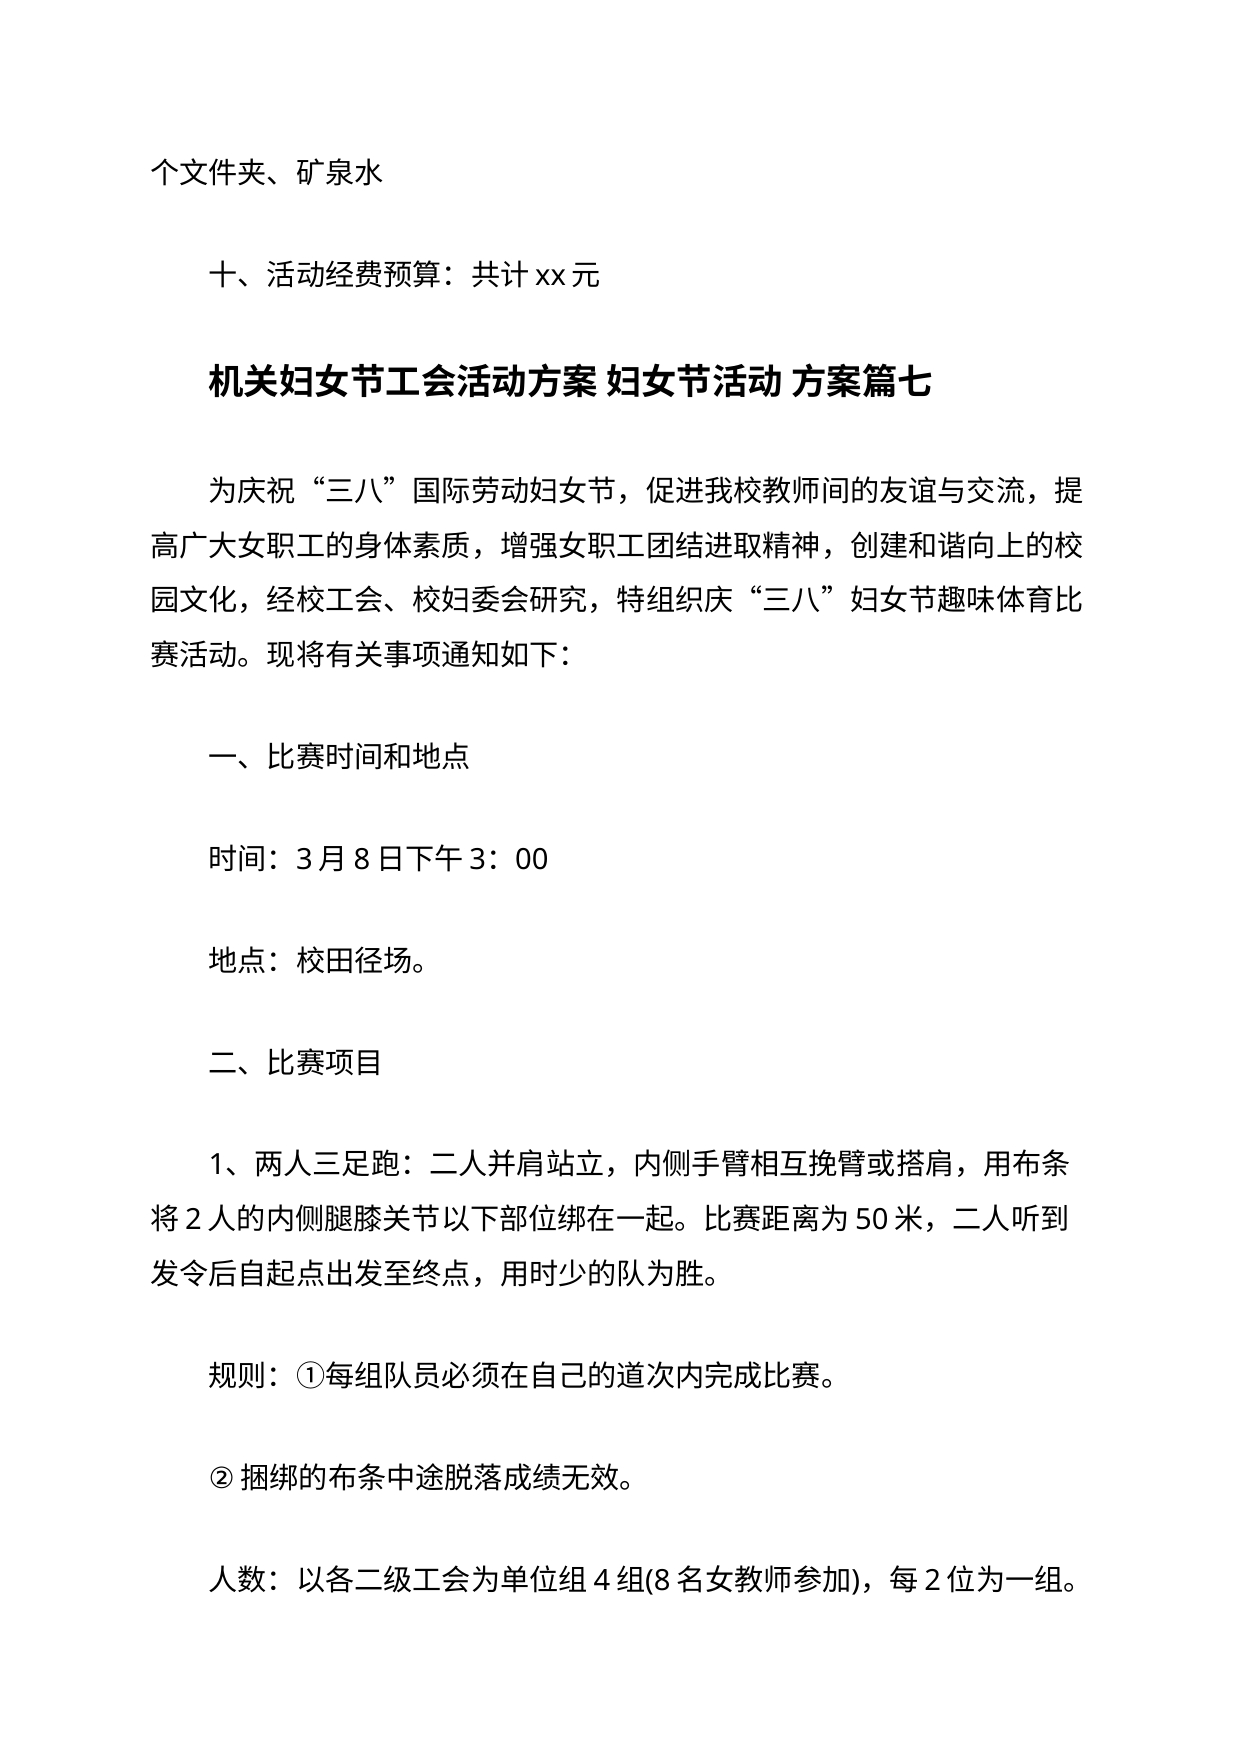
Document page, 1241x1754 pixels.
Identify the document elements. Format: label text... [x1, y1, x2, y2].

text 规则：①每组队员必须在自己的道次内完成比赛。 [150, 1353, 1090, 1395]
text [150, 150, 1090, 192]
text 人数：以各二级工会为单位组4组(8名女教师参加)，每2位为一组。 [150, 1556, 1090, 1599]
text 1、两人三足跑：二人并肩站立，内侧手臂相互挽臂或搭肩，用布条将2人的内侧腿膝关节以下部位绑在一起。比赛距离为50米，二人听到发令后自起点出发至终点，用时少的队为胜。 [150, 1141, 1090, 1293]
text 为庆祝“三八”国际劳动妇女节，促进我校教师间的友谊与交流，提高广大女职工的身体素质，增强女职工团结进取精神，创建和谐向上的校园文化，经校工会、校妇委会研究，特组织庆“三八”妇女节趣味体育比赛活动。现将有关事项通知如下： [150, 467, 1090, 674]
text 时间：3月8日下午3：00 [150, 835, 1090, 878]
text 十、活动经费预算：共计xx元 [150, 252, 1090, 294]
text 机关妇女节工会活动方案 妇女节活动 方案篇七 [150, 354, 1090, 405]
text 地点：校田径场。 [150, 937, 1090, 980]
text 二、比赛项目 [150, 1039, 1090, 1081]
text 一、比赛时间和地点 [150, 734, 1090, 776]
text ②捆绑的布条中途脱落成绩无效。 [150, 1454, 1090, 1497]
